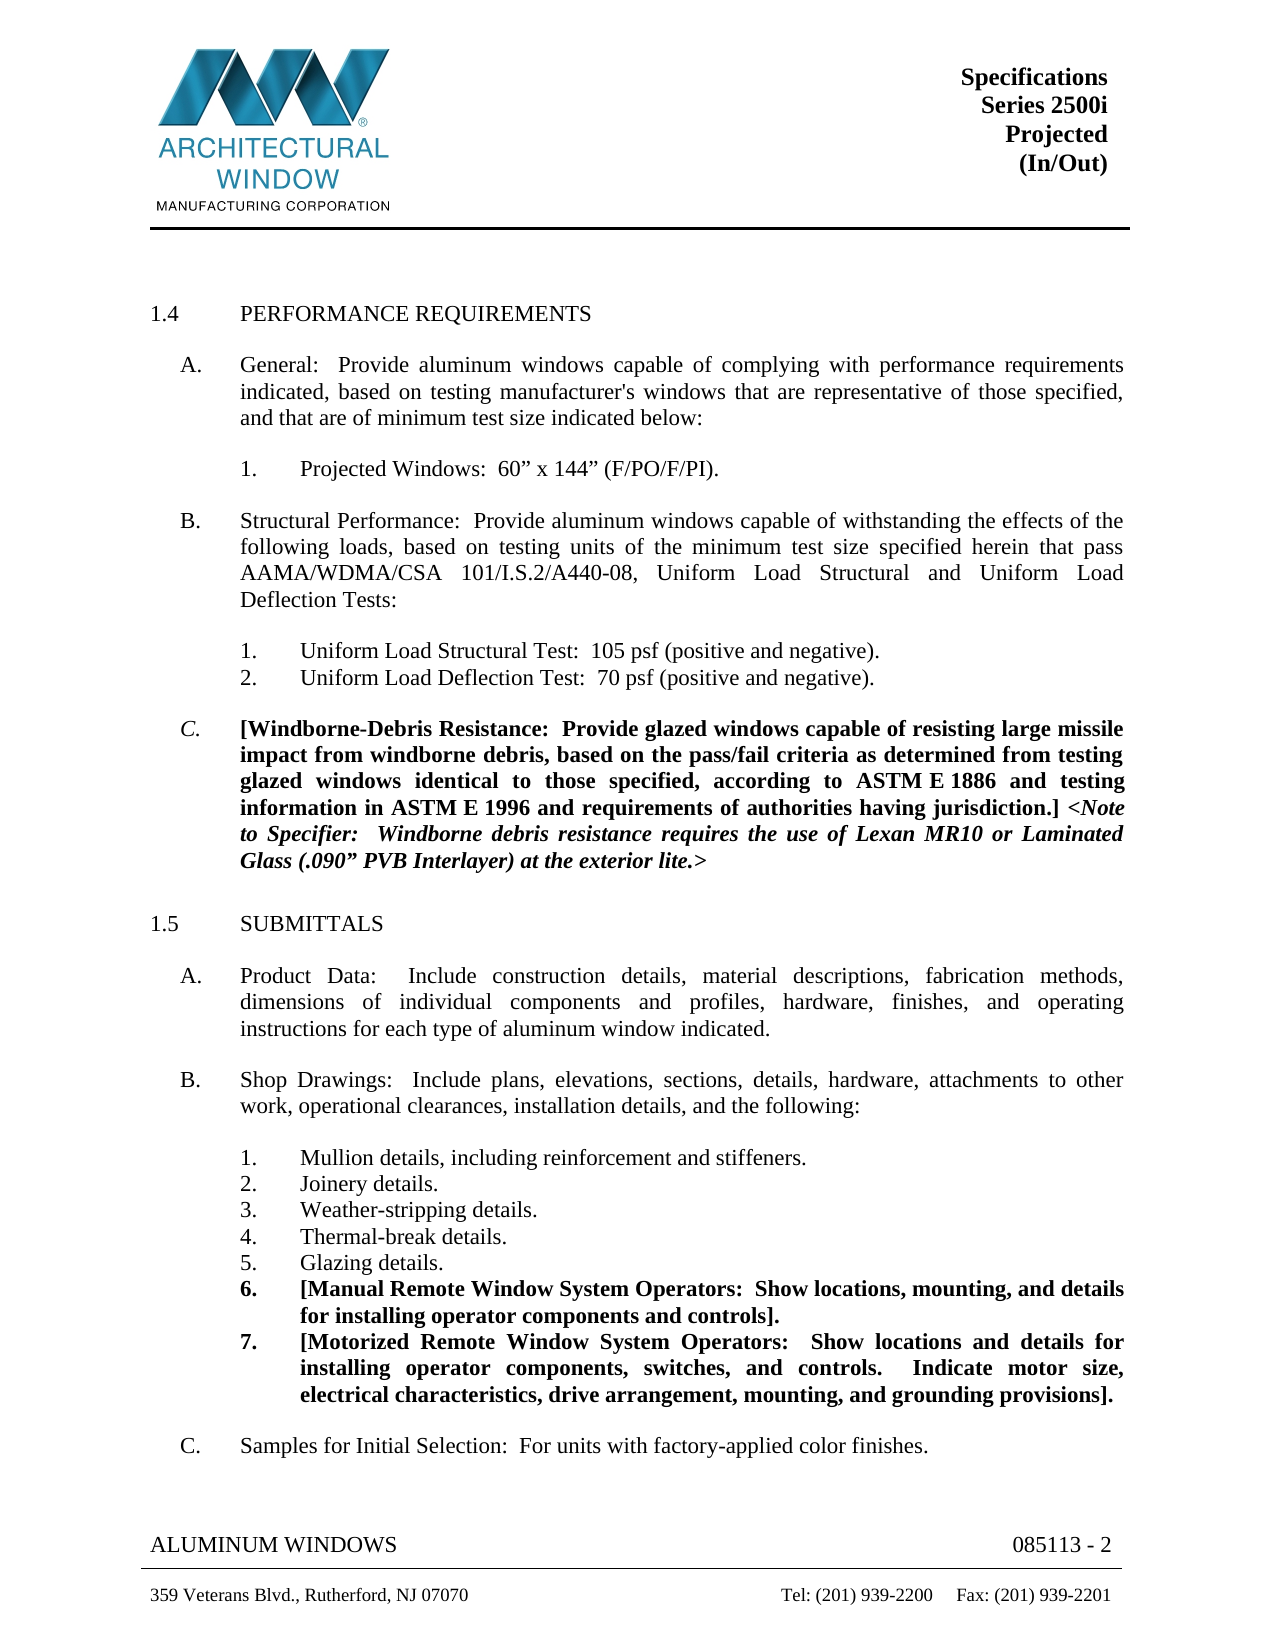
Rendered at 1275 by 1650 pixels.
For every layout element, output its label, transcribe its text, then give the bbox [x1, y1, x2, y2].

text [Windborne-Debris Resistance: Provide glazed windows capable of resisting large missile impact from windborne debris, based on the pass/fail criteria as determined from testing glazed windows identical to those specified, according to ASTM E 1886 and testing information in ASTM E 1996 and requirements of authorities having jurisdiction.] <Note to Specifier: Windborne debris resistance requires the use of Lexan MR10 or Laminated Glass (.090” PVB Interlayer) at the exterior lite.> [180, 715, 1125, 873]
text PERFORMANCE REQUIREMENTS [150, 300, 1125, 326]
text Uniform Load Deflection Test: 70 psf (positive and negative). [240, 663, 1125, 690]
text [Motorized Remote Window System Operators: Show locations and details for installing operator components, switches, and controls. Indicate motor size, electrical characteristics, drive arrangement, mounting, and grounding provisions]. [240, 1328, 1125, 1407]
text Projected Windows: 60” x 144” (F/PO/F/PI). [240, 455, 1125, 482]
text SUBMITTALS [150, 911, 1125, 937]
text Product Data: Include construction details, material descriptions, fabrication methods, dimensions of individual components and profiles, hardware, finishes, and operating instructions for each type of aluminum window indicated. [180, 962, 1125, 1041]
text Uniform Load Structural Test: 105 psf (positive and negative). [240, 637, 1125, 663]
text [Manual Remote Window System Operators: Show locations, mounting, and details for installing operator components and controls]. [240, 1275, 1125, 1328]
text Weather-stripping details. [240, 1196, 1125, 1223]
text Mullion details, including reinforcement and stiffeners. [240, 1144, 1125, 1170]
text Thermal-break details. [240, 1223, 1125, 1249]
text Structural Performance: Provide aluminum windows capable of withstanding the effects of the following loads, based on testing units of the minimum test size specified herein that pass AAMA/WDMA/CSA 101/I.S.2/A440-08, Uniform Load Structural and Uniform Load Deflection Tests: [180, 507, 1125, 612]
text Glazing details. [240, 1249, 1125, 1275]
picture [150, 44, 394, 213]
text Samples for Initial Selection: For units with factory-applied color finishes. [180, 1432, 1125, 1458]
text Joinery details. [240, 1170, 1125, 1196]
text Shop Drawings: Include plans, elevations, sections, details, hardware, attachments to other work, operational clearances, installation details, and the following: [180, 1066, 1125, 1119]
text General: Provide aluminum windows capable of complying with performance requirements indicated, based on testing manufacturer's windows that are representative of those specified, and that are of minimum test size indicated below: [180, 351, 1125, 430]
